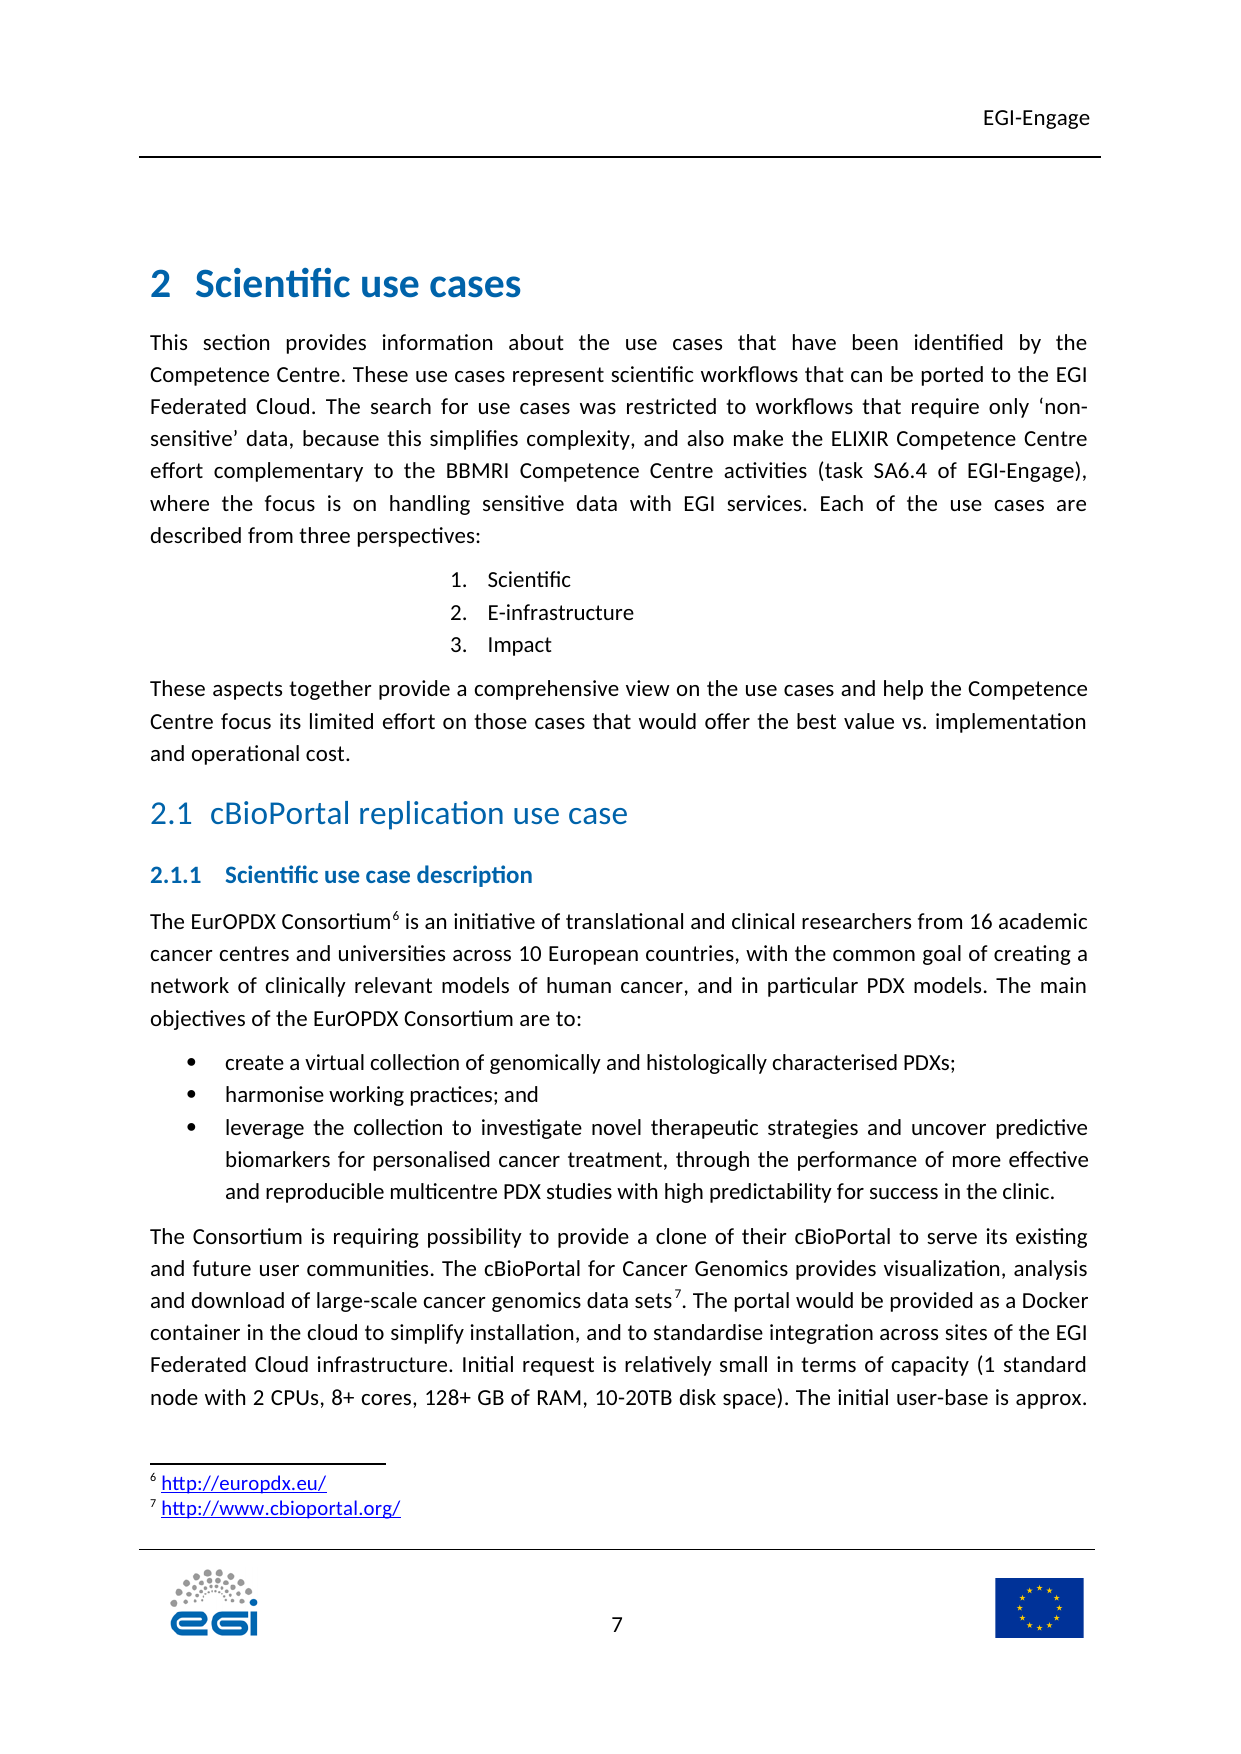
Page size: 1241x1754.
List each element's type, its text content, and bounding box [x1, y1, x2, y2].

subtitle Scientific use case description [150, 859, 1090, 890]
subtitle Scientific use cases [150, 257, 1090, 308]
list harmonise working practices; and [187, 1081, 1090, 1108]
list create a virtual collection of genomically and histologically characterised PDXs; [187, 1048, 1090, 1076]
list Impact [450, 630, 1090, 658]
list Scientific [450, 566, 1090, 593]
picture [995, 1578, 1084, 1638]
text The EurOPDX Consortium is an initiative of translational and clinical researchers from 16 academic cancer centres and universities across 10 European countries, with the common goal of creating a network of clinically relevant models of human cancer, and in particular PDX models. The main objectives of the EurOPDX Consortium are to: [150, 907, 1090, 1032]
text These aspects together provide a comprehensive view on the use cases and help the Competence Centre focus its limited effort on those cases that would offer the best value vs. implementation and operational cost. [150, 674, 1090, 767]
list E-infrastructure [450, 598, 1090, 626]
subtitle cBioPortal replication use case [150, 792, 1090, 833]
list leverage the collection to investigate novel therapeutic strategies and uncover predictive biomarkers for personalised cancer treatment, through the performance of more effective and reproducible multicentre PDX studies with high predictability for success in the clinic. [187, 1113, 1090, 1205]
text This section provides information about the use cases that have been identified by the Competence Centre. These use cases represent scientific workflows that can be ported to the EGI Federated Cloud. The search for use cases was restricted to workflows that require only ‘non-sensitive’ data, because this simplifies complexity, and also make the ELIXIR Competence Centre effort complementary to the BBMRI Competence Centre activities (task SA6.4 of EGI-Engage), where the focus is on handling sensitive data with EGI services. Each of the use cases are described from three perspectives: [150, 328, 1090, 549]
picture [150, 1567, 276, 1638]
